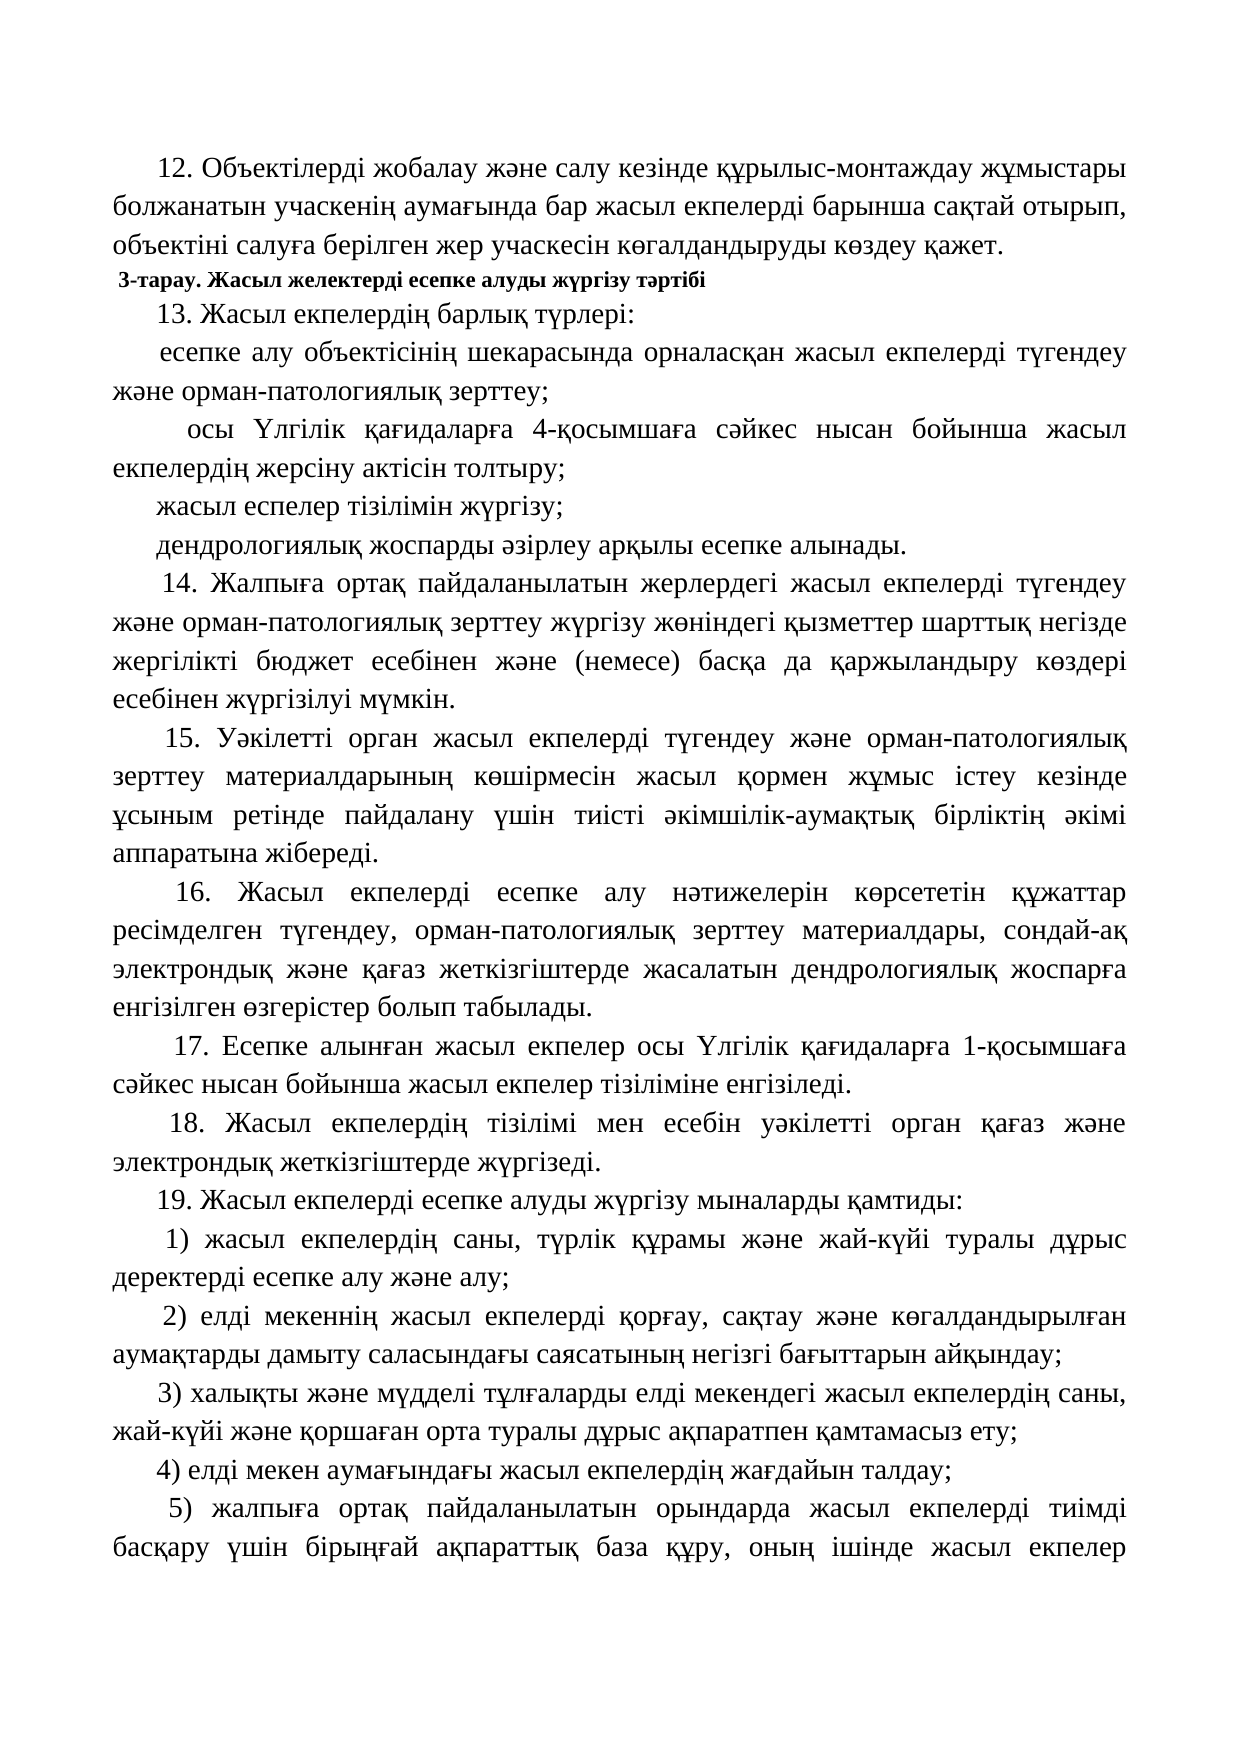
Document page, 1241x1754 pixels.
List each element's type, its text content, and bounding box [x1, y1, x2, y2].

text есепке алу объектісінің шекарасында орналасқан жасыл екпелерді түгендеу және орман-патологиялық зерттеу; [112, 334, 1128, 406]
text дендрологиялық жоспарды әзірлеу арқылы есепке алынады. [112, 527, 1128, 561]
text 3) халықты және мүдделі тұлғаларды елді мекендегі жасыл екпелердің саны, жай-күйі және қоршаған орта туралы дұрыс ақпаратпен қамтамасыз ету; [112, 1375, 1128, 1447]
text 4) елді мекен аумағындағы жасыл екпелердің жағдайын талдау; [112, 1452, 1128, 1486]
text 16. Жасыл екпелерді есепке алу нәтижелерін көрсететін құжаттар ресімделген түгендеу, орман-патологиялық зерттеу материалдары, сондай-ақ электрондық және қағаз жеткізгіштерде жасалатын дендрологиялық жоспарға енгізілген өзгерістер болып табылады. [112, 874, 1128, 1023]
text 18. Жасыл екпелердің тізілімі мен есебін уәкілетті орган қағаз және электрондық жеткізгіштерде жүргізеді. [112, 1105, 1128, 1177]
text 1) жасыл екпелердің саны, түрлік құрамы және жай-күйі туралы дұрыс деректерді есепке алу және алу; [112, 1221, 1128, 1293]
text 3-тарау. Жасыл желектерді есепке алуды жүргізу тәртібі [112, 266, 1128, 292]
text 17. Есепке алынған жасыл екпелер осы Үлгілік қағидаларға 1-қосымшаға сәйкес нысан бойынша жасыл екпелер тізіліміне енгізіледі. [112, 1028, 1128, 1100]
text 13. Жасыл екпелердің барлық түрлері: [112, 296, 1128, 329]
text осы Үлгілік қағидаларға 4-қосымшаға сәйкес нысан бойынша жасыл екпелердің жерсіну актісін толтыру; [112, 411, 1128, 483]
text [112, 1491, 1128, 1563]
text жасыл еспелер тізілімін жүргізу; [112, 488, 1128, 522]
text 2) елді мекеннің жасыл екпелерді қорғау, сақтау және көгалдандырылған аумақтарды дамыту саласындағы саясатының негізгі бағыттарын айқындау; [112, 1298, 1128, 1370]
text 12. Объектілерді жобалау және салу кезінде құрылыс-монтаждау жұмыстары болжанатын учаскенің аумағында бар жасыл екпелерді барынша сақтай отырып, объектіні салуға берілген жер учаскесін көгалдандыруды көздеу қажет. [112, 150, 1128, 261]
text 15. Уәкілетті орган жасыл екпелерді түгендеу және орман-патологиялық зерттеу материалдарының көшірмесін жасыл қормен жұмыс істеу кезінде ұсыным ретінде пайдалану үшін тиісті әкімшілік-аумақтық бірліктің әкімі аппаратына жібереді. [112, 720, 1128, 869]
text 14. Жалпыға ортақ пайдаланылатын жерлердегі жасыл екпелерді түгендеу және орман-патологиялық зерттеу жүргізу жөніндегі қызметтер шарттық негізде жергілікті бюджет есебінен және (немесе) басқа да қаржыландыру көздері есебінен жүргізілуі мүмкін. [112, 566, 1128, 715]
text 19. Жасыл екпелерді есепке алуды жүргізу мыналарды қамтиды: [112, 1182, 1128, 1216]
